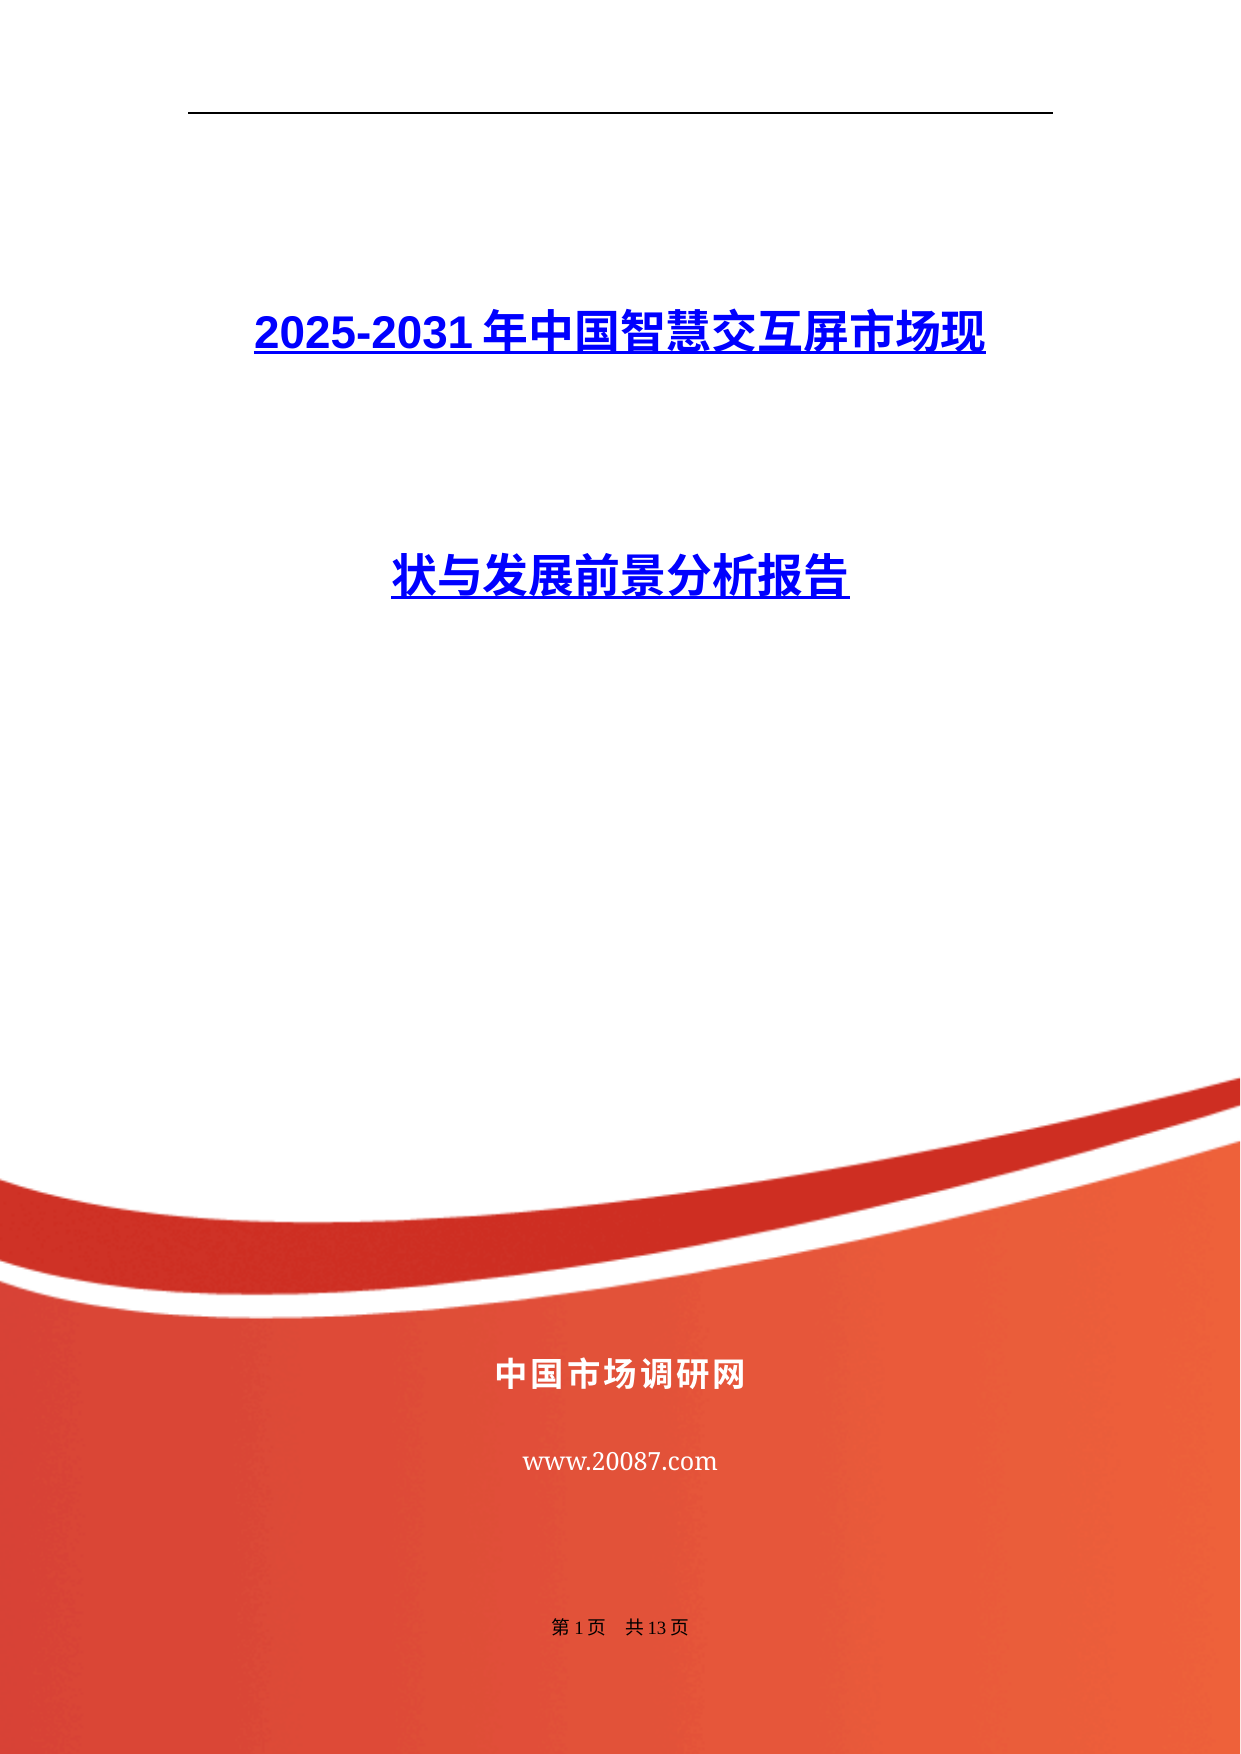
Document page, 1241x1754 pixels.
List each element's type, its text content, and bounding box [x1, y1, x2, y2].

text www.20087.com [187, 1428, 1053, 1493]
table_header 2025-2031年中国智慧交互屏市场现状与发展前景分析报告 [188, 207, 1053, 773]
picture [0, 1006, 1241, 1754]
subtitle 中国市场调研网 [187, 1339, 1053, 1404]
